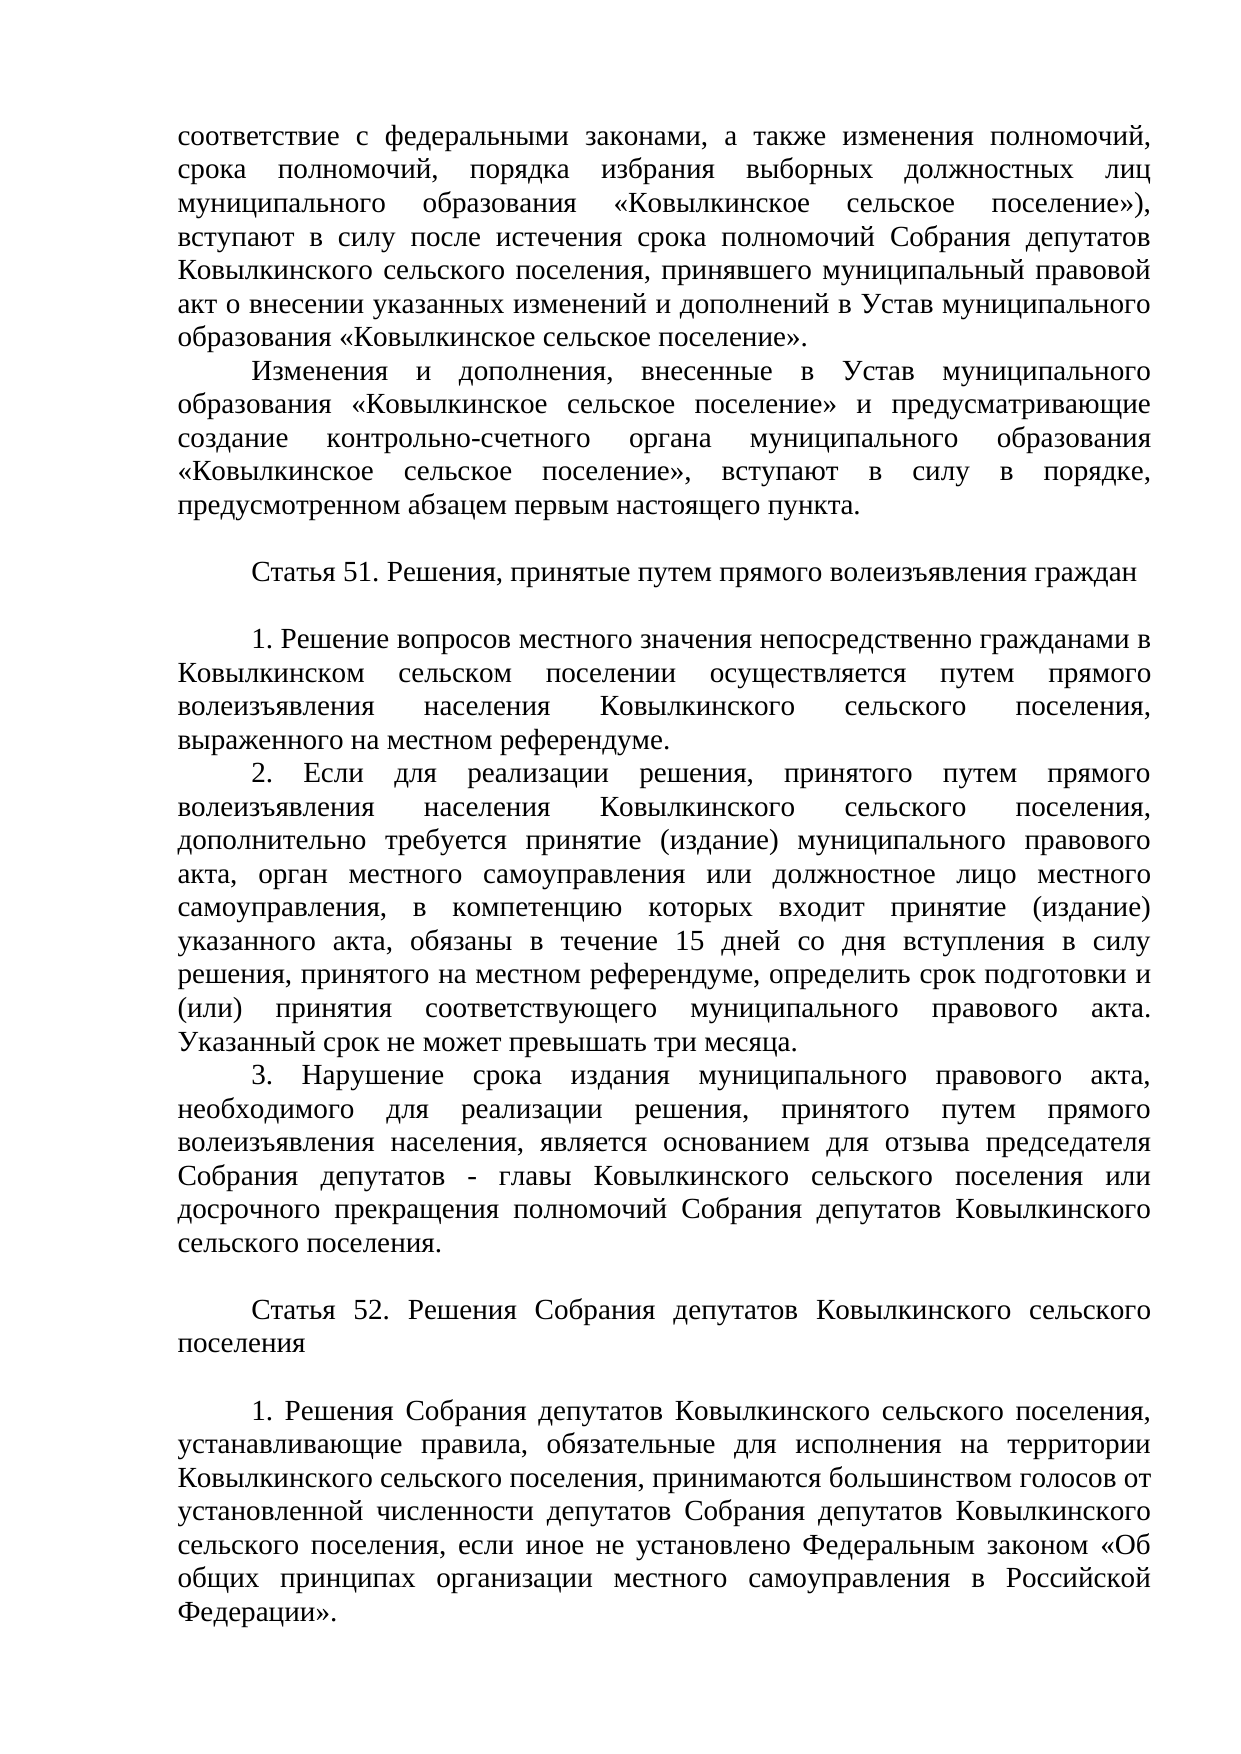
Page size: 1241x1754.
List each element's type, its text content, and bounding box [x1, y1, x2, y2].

text Изменения и дополнения, внесенные в Устав муниципального образования «Ковылкинское сельское поселение» и предусматривающие создание контрольно-счетного органа муниципального образования «Ковылкинское сельское поселение», вступают в силу в порядке, предусмотренном абзацем первым настоящего пункта. [177, 353, 1152, 521]
text 1. Решение вопросов местного значения непосредственно гражданами в Ковылкинском сельском поселении осуществляется путем прямого волеизъявления населения Ковылкинского сельского поселения, выраженного на местном референдуме. [177, 621, 1152, 755]
text 2. Если для реализации решения, принятого путем прямого волеизъявления населения Ковылкинского сельского поселения, дополнительно требуется принятие (издание) муниципального правового акта, орган местного самоуправления или должностное лицо местного самоуправления, в компетенцию которых входит принятие (издание) указанного акта, обязаны в течение 15 дней со дня вступления в силу решения, принятого на местном референдуме, определить срок подготовки и (или) принятия соответствующего муниципального правового акта. Указанный срок не может превышать три месяца. [177, 755, 1152, 1057]
text Статья 52. Решения Собрания депутатов Ковылкинского сельского поселения [177, 1292, 1152, 1359]
text Статья 51. Решения, принятые путем прямого волеизъявления граждан [177, 554, 1152, 588]
text 1. Решения Собрания депутатов Ковылкинского сельского поселения, устанавливающие правила, обязательные для исполнения на территории Ковылкинского сельского поселения, принимаются большинством голосов от установленной численности депутатов Собрания депутатов Ковылкинского сельского поселения, если иное не установлено Федеральным законом «Об общих принципах организации местного самоуправления в Российской Федерации». [177, 1393, 1152, 1627]
text 3. Нарушение срока издания муниципального правового акта, необходимого для реализации решения, принятого путем прямого волеизъявления населения, является основанием для отзыва председателя Собрания депутатов - главы Ковылкинского сельского поселения или досрочного прекращения полномочий Собрания депутатов Ковылкинского сельского поселения. [177, 1057, 1152, 1258]
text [177, 118, 1152, 353]
